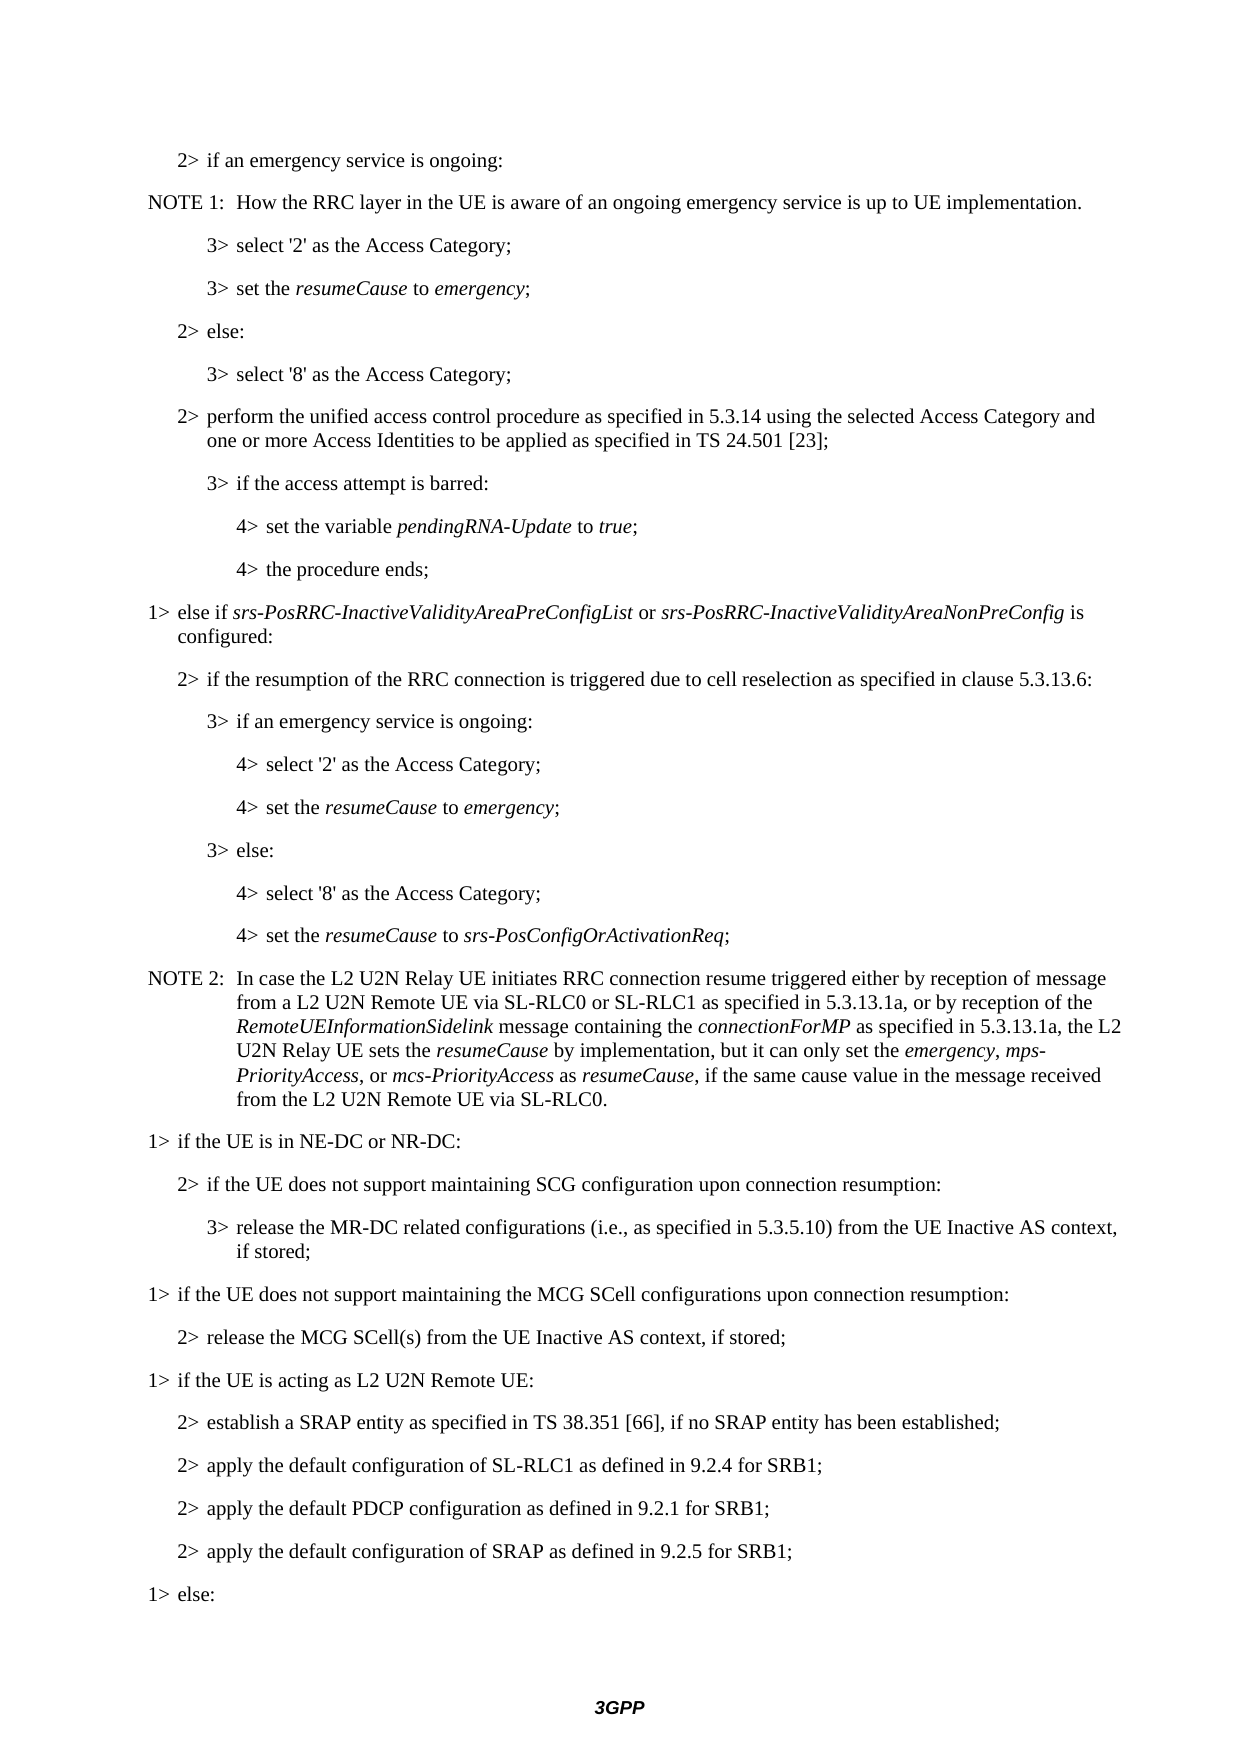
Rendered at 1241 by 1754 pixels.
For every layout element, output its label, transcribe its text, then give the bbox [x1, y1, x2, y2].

text 1> if the UE is acting as L2 U2N Remote UE: [148, 1367, 1122, 1392]
text 3> else: [207, 838, 1122, 862]
text 4> the procedure ends; [236, 557, 1122, 581]
text 1> if the UE does not support maintaining the MCG SCell configurations upon connection resumption: [148, 1282, 1122, 1306]
text NOTE 2: In case the L2 U2N Relay UE initiates RRC connection resume triggered either by reception of message from a L2 U2N Remote UE via SL-RLC0 or SL-RLC1 as specified in 5.3.13.1a, or by reception of the RemoteUEInformationSidelink message containing the connectionForMP as specified in 5.3.13.1a, the L2 U2N Relay UE sets the resumeCause by implementation, but it can only set the emergency, mps-PriorityAccess, or mcs-PriorityAccess as resumeCause, if the same cause value in the message received from the L2 U2N Remote UE via SL-RLC0. [148, 966, 1122, 1111]
text 4> set the variable pendingRNA-Update to true; [236, 514, 1122, 538]
text 2> if an emergency service is ongoing: [177, 147, 1122, 172]
text 4> set the resumeCause to srs-PosConfigOrActivationReq; [236, 923, 1122, 947]
text 4> select '2' as the Access Category; [236, 752, 1122, 776]
text 3> select '2' as the Access Category; [207, 233, 1122, 257]
text 2> perform the unified access control procedure as specified in 5.3.14 using the selected Access Category and one or more Access Identities to be applied as specified in TS 24.501 [23]; [177, 404, 1122, 452]
text 2> if the UE does not support maintaining SCG configuration upon connection resumption: [177, 1172, 1122, 1196]
text 2> apply the default configuration of SL-RLC1 as defined in 9.2.4 for SRB1; [177, 1453, 1122, 1477]
text 4> select '8' as the Access Category; [236, 881, 1122, 905]
text 2> apply the default PDCP configuration as defined in 9.2.1 for SRB1; [177, 1496, 1122, 1520]
text 2> if the resumption of the RRC connection is triggered due to cell reselection as specified in clause 5.3.13.6: [177, 667, 1122, 691]
text 2> apply the default configuration of SRAP as defined in 9.2.5 for SRB1; [177, 1539, 1122, 1563]
text 3> release the MR-DC related configurations (i.e., as specified in 5.3.5.10) from the UE Inactive AS context, if stored; [207, 1215, 1122, 1263]
text 4> set the resumeCause to emergency; [236, 795, 1122, 819]
text 3> if the access attempt is barred: [207, 471, 1122, 495]
text 2> release the MCG SCell(s) from the UE Inactive AS context, if stored; [177, 1325, 1122, 1349]
text NOTE 1: How the RRC layer in the UE is aware of an ongoing emergency service is up to UE implementation. [148, 190, 1122, 214]
text 3> select '8' as the Access Category; [207, 362, 1122, 386]
text 1> if the UE is in NE-DC or NR-DC: [148, 1129, 1122, 1153]
text 2> establish a SRAP entity as specified in TS 38.351 [66], if no SRAP entity has been established; [177, 1410, 1122, 1434]
text 3> if an emergency service is ongoing: [207, 709, 1122, 733]
text 2> else: [177, 319, 1122, 343]
text 1> else if srs-PosRRC-InactiveValidityAreaPreConfigList or srs-PosRRC-InactiveValidityAreaNonPreConfig is configured: [148, 600, 1122, 648]
text 3> set the resumeCause to emergency; [207, 276, 1122, 300]
text 1> else: [148, 1582, 1122, 1606]
